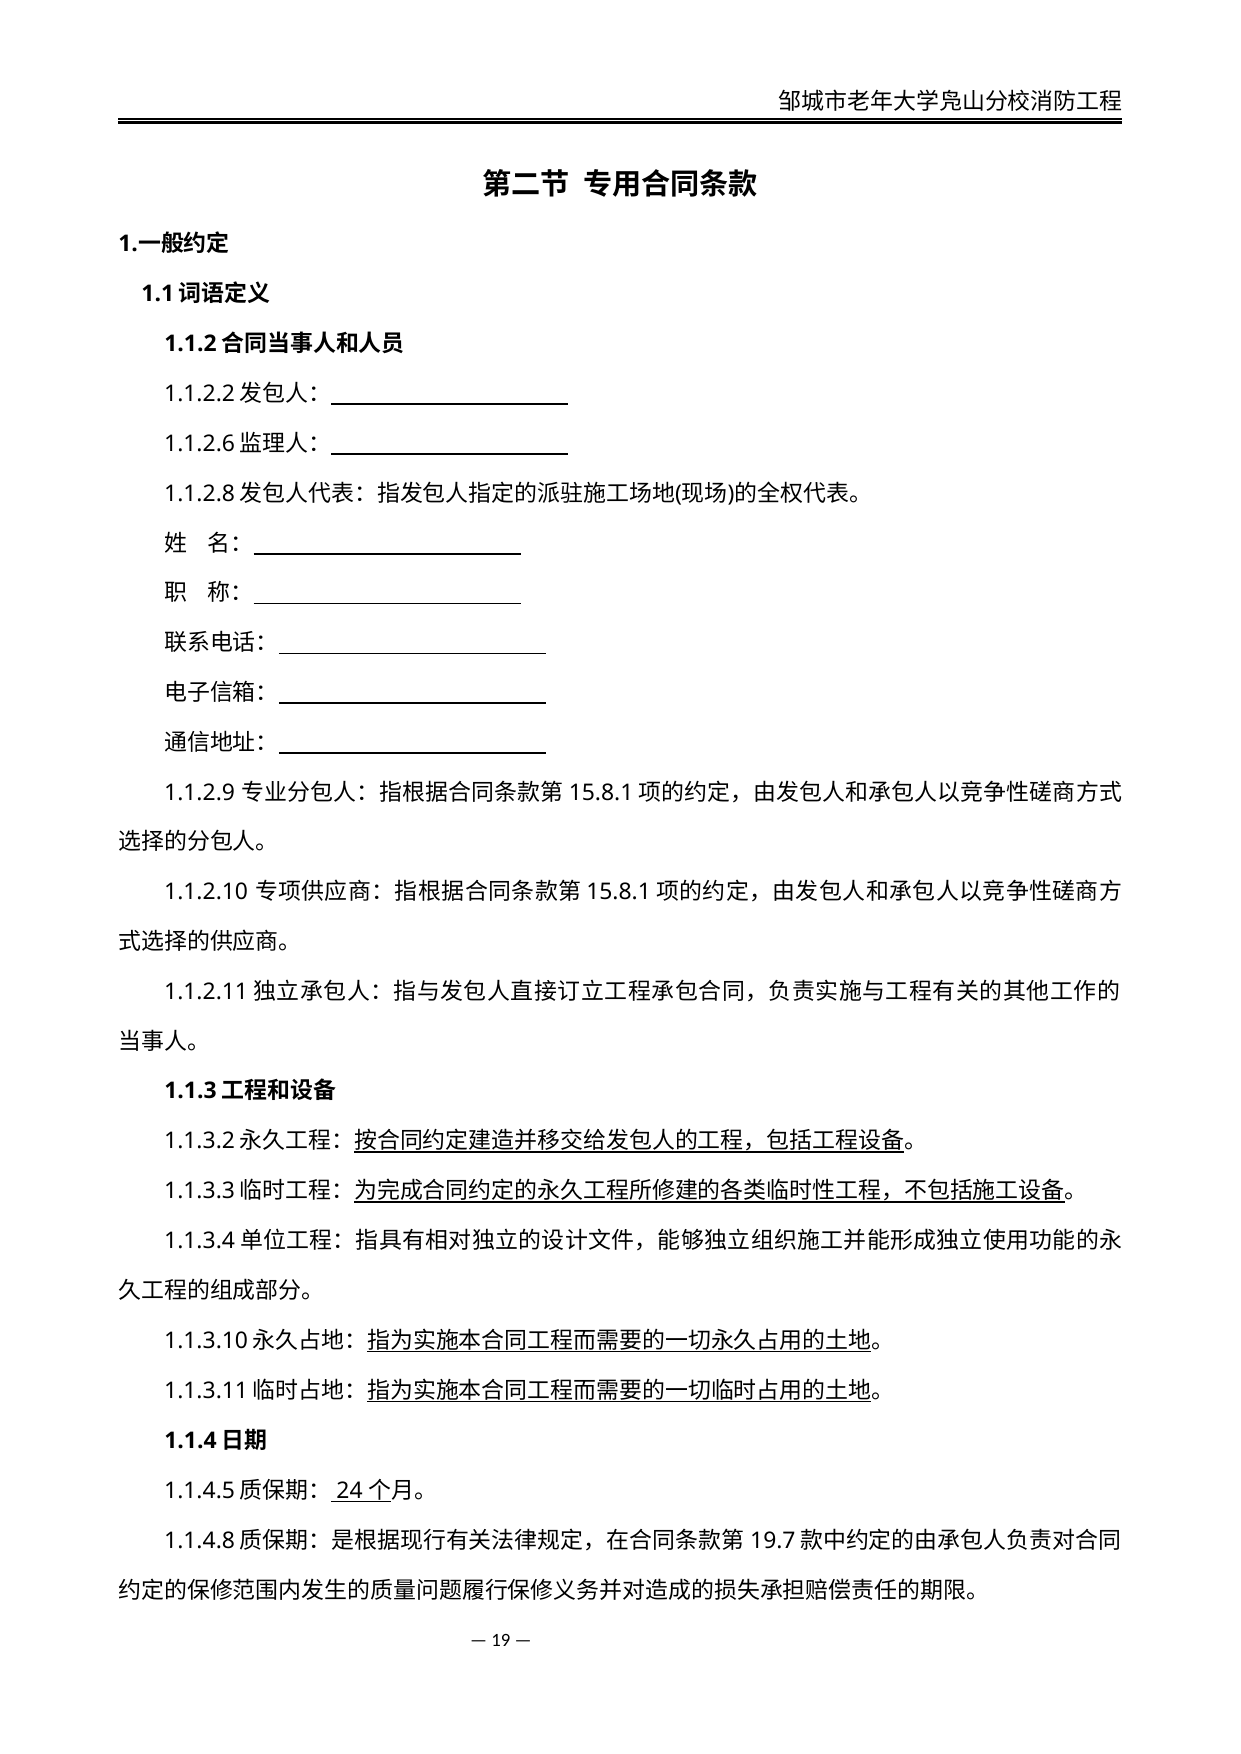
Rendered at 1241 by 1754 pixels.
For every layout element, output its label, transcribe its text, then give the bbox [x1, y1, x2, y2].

text 1.1.2.2发包人： [118, 374, 1122, 408]
text 1.1.2.6监理人： [118, 424, 1122, 458]
text 1.1.3.2永久工程：按合同约定建造并移交给发包人的工程，包括工程设备。 [118, 1122, 1122, 1156]
text 1.1.3.10永久占地：指为实施本合同工程而需要的一切永久占用的土地。 [118, 1322, 1122, 1355]
text 1.1.3工程和设备 [118, 1072, 1122, 1106]
text 1.1.2.9 专业分包人：指根据合同条款第15.8.1项的约定，由发包人和承包人以竞争性磋商方式选择的分包人。 [118, 773, 1122, 856]
text 1.1.4.8质保期：是根据现行有关法律规定，在合同条款第19.7款中约定的由承包人负责对合同约定的保修范围内发生的质量问题履行保修义务并对造成的损失承担赔偿责任的期限。 [118, 1522, 1122, 1605]
text 1.1.4.5质保期： 24 个月。 [118, 1472, 1122, 1505]
text 1.1.3.4单位工程：指具有相对独立的设计文件，能够独立组织施工并能形成独立使用功能的永久工程的组成部分。 [118, 1222, 1122, 1306]
text 1.1.4日期 [118, 1422, 1122, 1455]
text 1.1.3.3临时工程：为完成合同约定的永久工程所修建的各类临时性工程，不包括施工设备。 [118, 1172, 1122, 1206]
subtitle 第二节 专用合同条款 [118, 161, 1122, 203]
subtitle 1.1词语定义 [118, 274, 1122, 308]
text 1.1.2.8发包人代表：指发包人指定的派驻施工场地(现场)的全权代表。 [118, 474, 1122, 508]
text 1.1.3.11临时占地：指为实施本合同工程而需要的一切临时占用的土地。 [118, 1372, 1122, 1405]
text 联系电话： [118, 624, 1122, 657]
text 电子信箱： [118, 674, 1122, 707]
subtitle 1.一般约定 [118, 224, 1122, 258]
text 职 称： [118, 574, 1122, 607]
text 姓 名： [118, 524, 1122, 558]
text 1.1.2合同当事人和人员 [118, 324, 1122, 358]
text 通信地址： [118, 723, 1122, 757]
text 1.1.2.11独立承包人：指与发包人直接订立工程承包合同，负责实施与工程有关的其他工作的当事人。 [118, 973, 1122, 1056]
text 1.1.2.10 专项供应商：指根据合同条款第15.8.1项的约定，由发包人和承包人以竞争性磋商方式选择的供应商。 [118, 873, 1122, 956]
